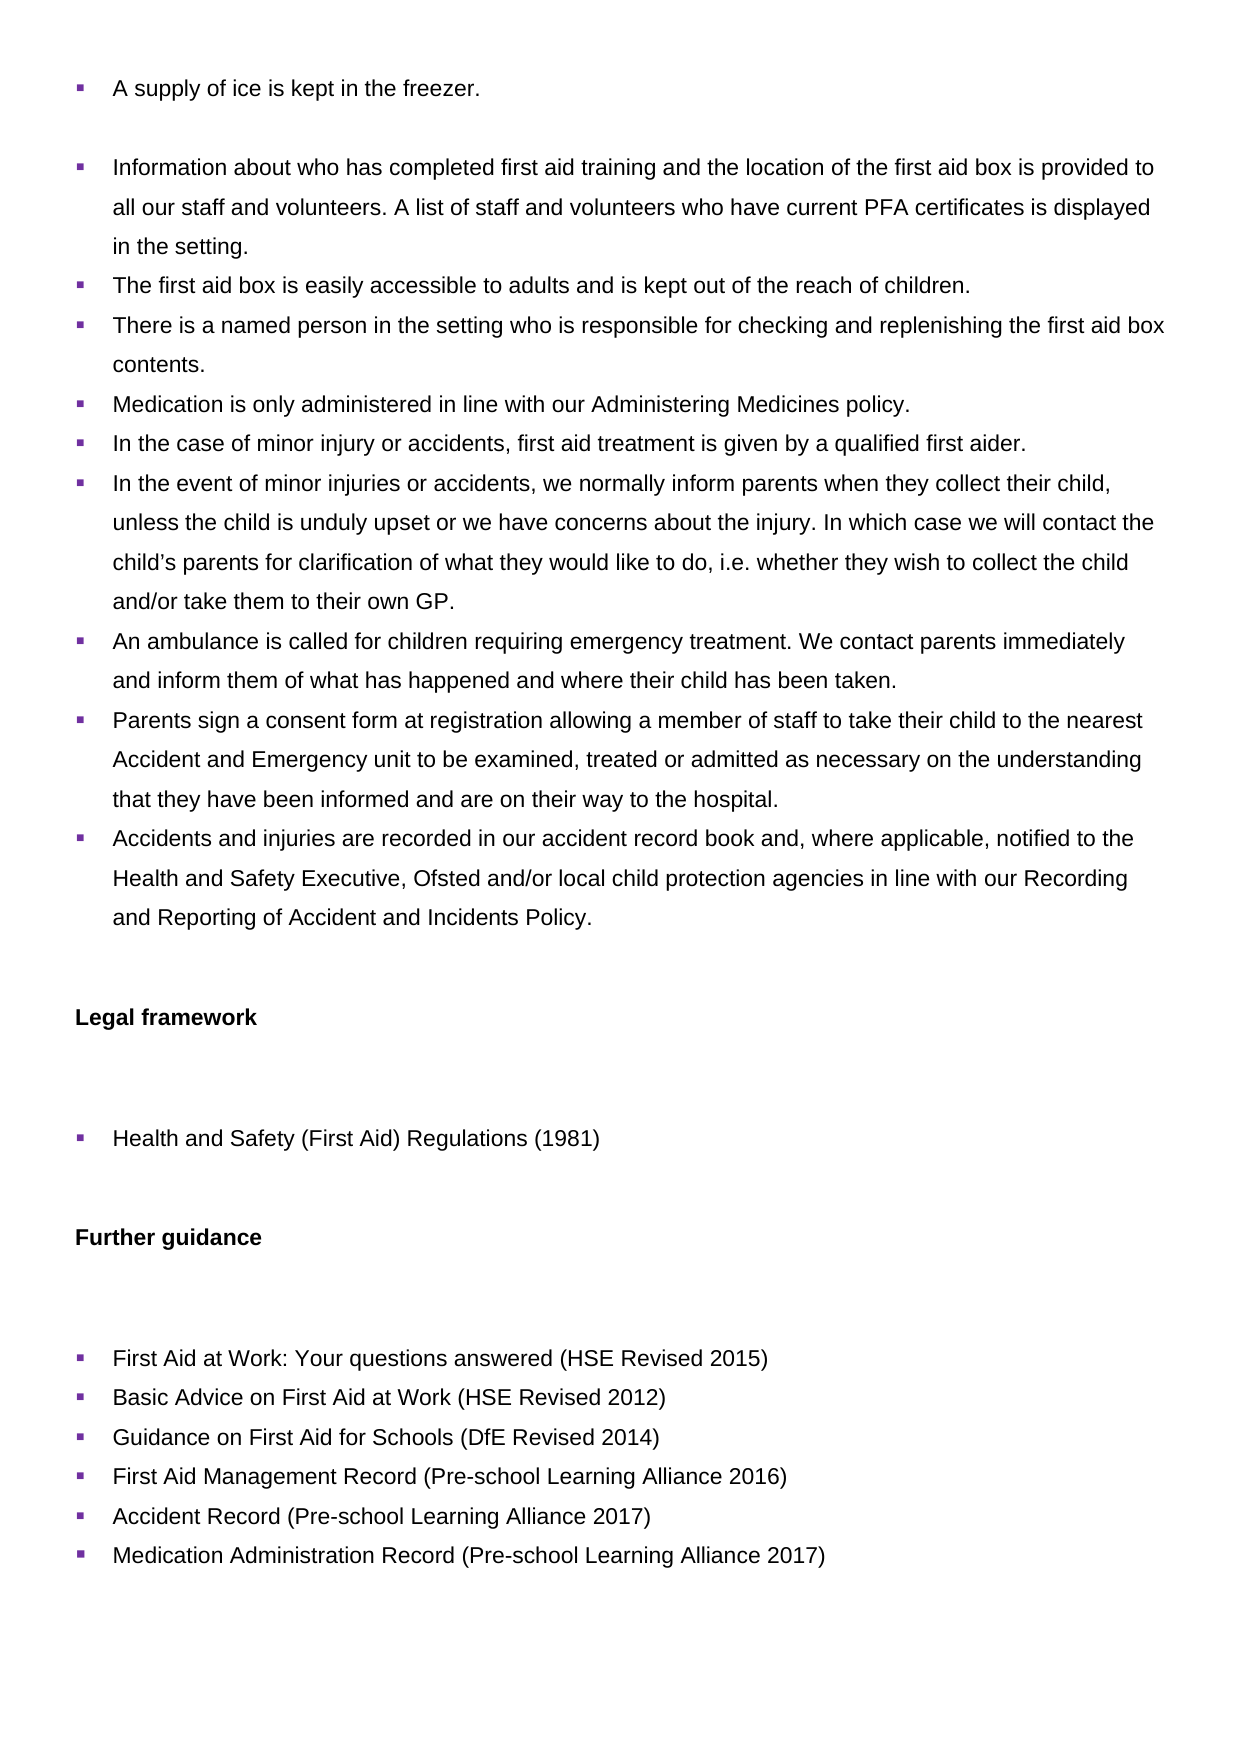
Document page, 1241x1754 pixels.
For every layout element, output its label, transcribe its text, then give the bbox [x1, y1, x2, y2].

list Accidents and injuries are recorded in our accident record book and, where applicable, notified to the Health and Safety Executive, Ofsted and/or local child protection agencies in line with our Recording and Reporting of Accident and Incidents Policy. [75, 825, 1165, 930]
list Medication is only administered in line with our Administering Medicines policy. [75, 391, 1165, 417]
text Further guidance [75, 1224, 1165, 1251]
list Guidance on First Aid for Schools (DfE Revised 2014) [75, 1424, 1165, 1450]
list Basic Advice on First Aid at Work (HSE Revised 2012) [75, 1384, 1165, 1411]
list Health and Safety (First Aid) Regulations (1981) [75, 1124, 1165, 1151]
list Medication Administration Record (Pre-school Learning Alliance 2017) [75, 1542, 1165, 1611]
list An ambulance is called for children requiring emergency treatment. We contact parents immediately and inform them of what has happened and where their child has been taken. [75, 628, 1165, 693]
list A supply of ice is kept in the freezer. [75, 75, 1090, 101]
list In the case of minor injury or accidents, first aid treatment is given by a qualified first aider. [75, 430, 1165, 457]
list The first aid box is easily accessible to adults and is kept out of the reach of children. [75, 272, 1165, 299]
list In the event of minor injuries or accidents, we normally inform parents when they collect their child, unless the child is unduly upset or we have concerns about the injury. In which case we will contact the child’s parents for clarification of what they would like to do, i.e. whether they wish to collect the child and/or take them to their own GP. [75, 470, 1165, 614]
list First Aid Management Record (Pre-school Learning Alliance 2016) [75, 1463, 1165, 1490]
text Legal framework [75, 1004, 1165, 1030]
list There is a named person in the setting who is responsible for checking and replenishing the first aid box contents. [75, 312, 1165, 378]
list Information about who has completed first aid training and the location of the first aid box is provided to all our staff and volunteers. A list of staff and volunteers who have current PFA certificates is displayed in the setting. [75, 154, 1165, 259]
list First Aid at Work: Your questions answered (HSE Revised 2015) [75, 1345, 1165, 1371]
list Parents sign a consent form at registration allowing a member of staff to take their child to the nearest Accident and Emergency unit to be examined, treated or admitted as necessary on the understanding that they have been informed and are on their way to the hospital. [75, 707, 1165, 812]
list Accident Record (Pre-school Learning Alliance 2017) [75, 1503, 1165, 1529]
